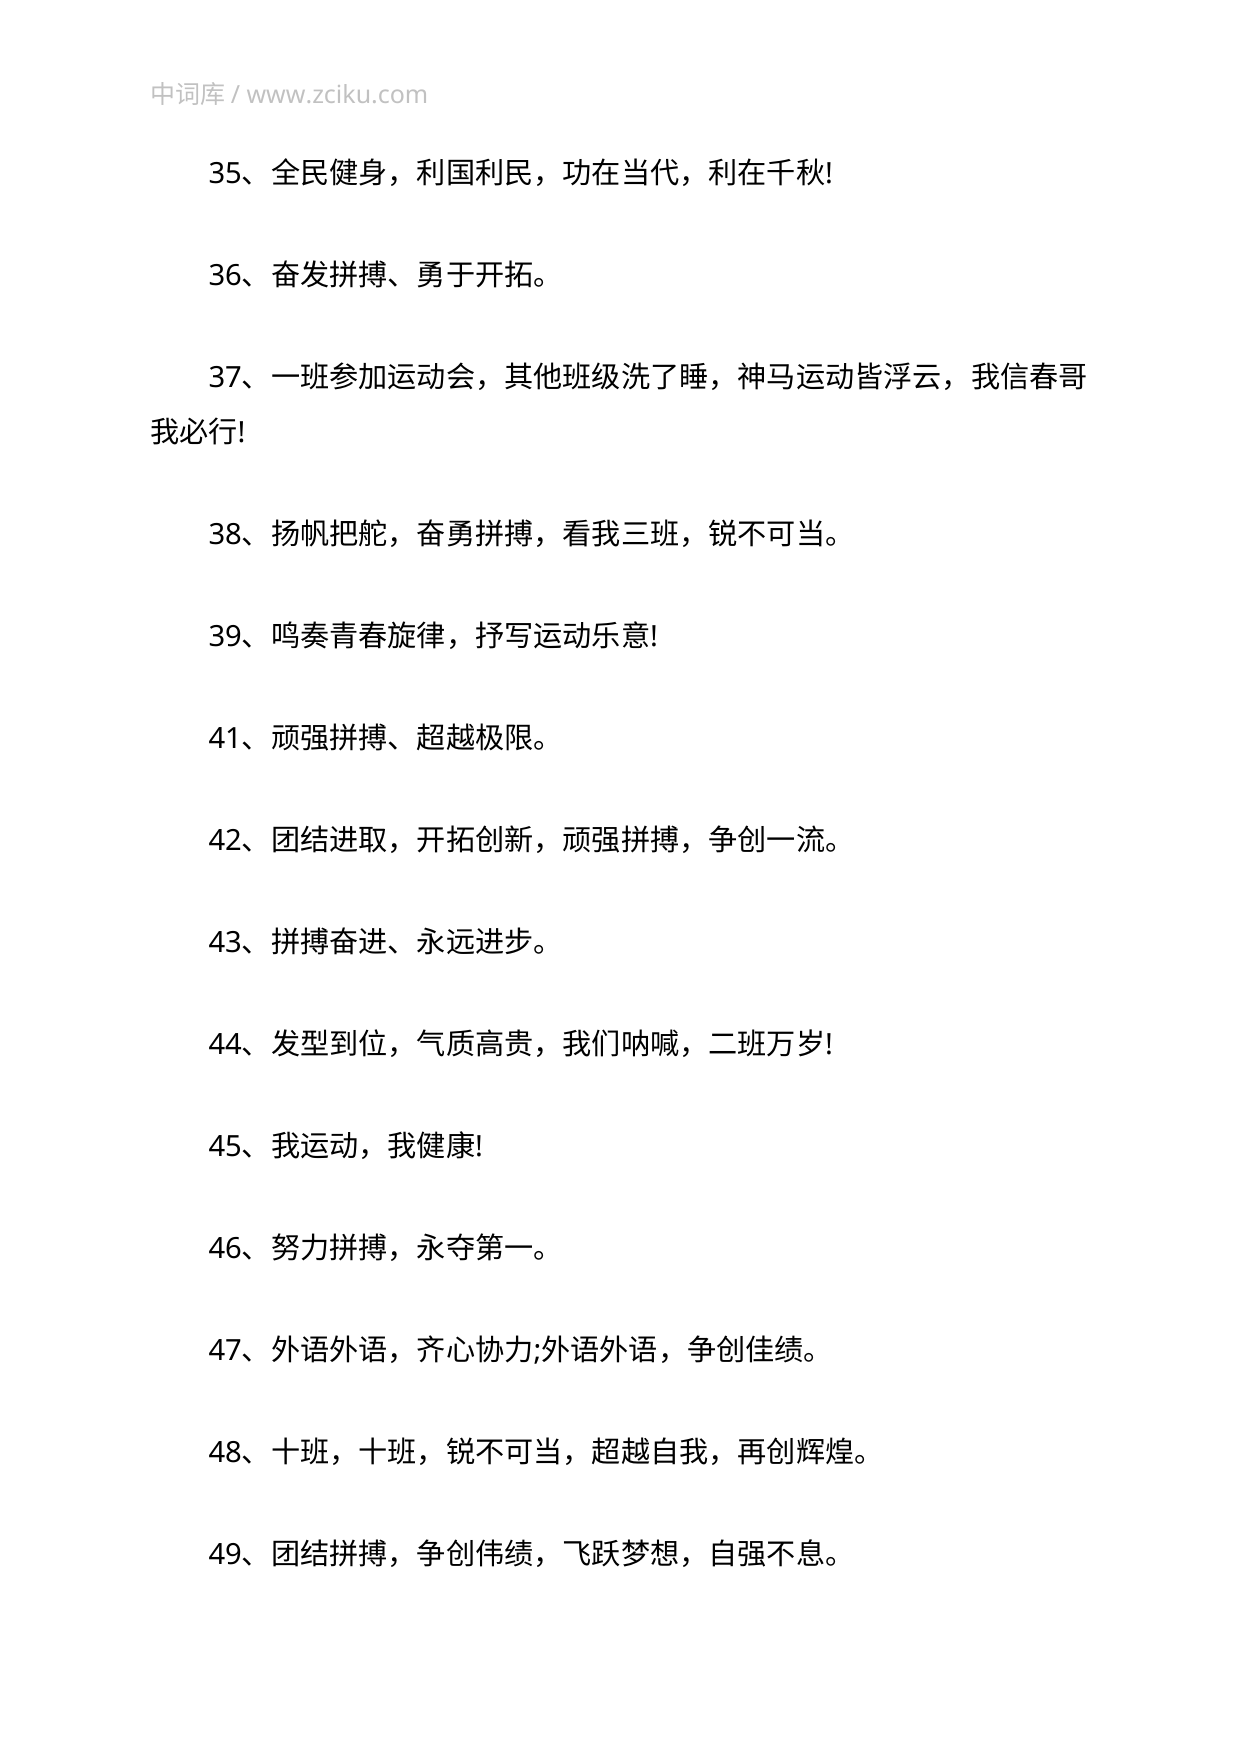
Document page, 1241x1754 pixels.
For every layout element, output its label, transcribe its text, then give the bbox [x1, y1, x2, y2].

text 35、全民健身，利国利民，功在当代，利在千秋! [150, 150, 1090, 192]
text 49、团结拼搏，争创伟绩，飞跃梦想，自强不息。 [150, 1531, 1090, 1573]
text 44、发型到位，气质高贵，我们呐喊，二班万岁! [150, 1021, 1090, 1063]
text 41、顽强拼搏、超越极限。 [150, 715, 1090, 757]
text 38、扬帆把舵，奋勇拼搏，看我三班，锐不可当。 [150, 511, 1090, 553]
text 45、我运动，我健康! [150, 1123, 1090, 1165]
text 46、努力拼搏，永夺第一。 [150, 1225, 1090, 1267]
text 36、奋发拼搏、勇于开拓。 [150, 252, 1090, 294]
text 39、鸣奏青春旋律，抒写运动乐意! [150, 613, 1090, 655]
text 42、团结进取，开拓创新，顽强拼搏，争创一流。 [150, 817, 1090, 859]
text 37、一班参加运动会，其他班级洗了睡，神马运动皆浮云，我信春哥我必行! [150, 354, 1090, 451]
text 48、十班，十班，锐不可当，超越自我，再创辉煌。 [150, 1429, 1090, 1471]
text 47、外语外语，齐心协力;外语外语，争创佳绩。 [150, 1327, 1090, 1369]
text 43、拼搏奋进、永远进步。 [150, 919, 1090, 961]
